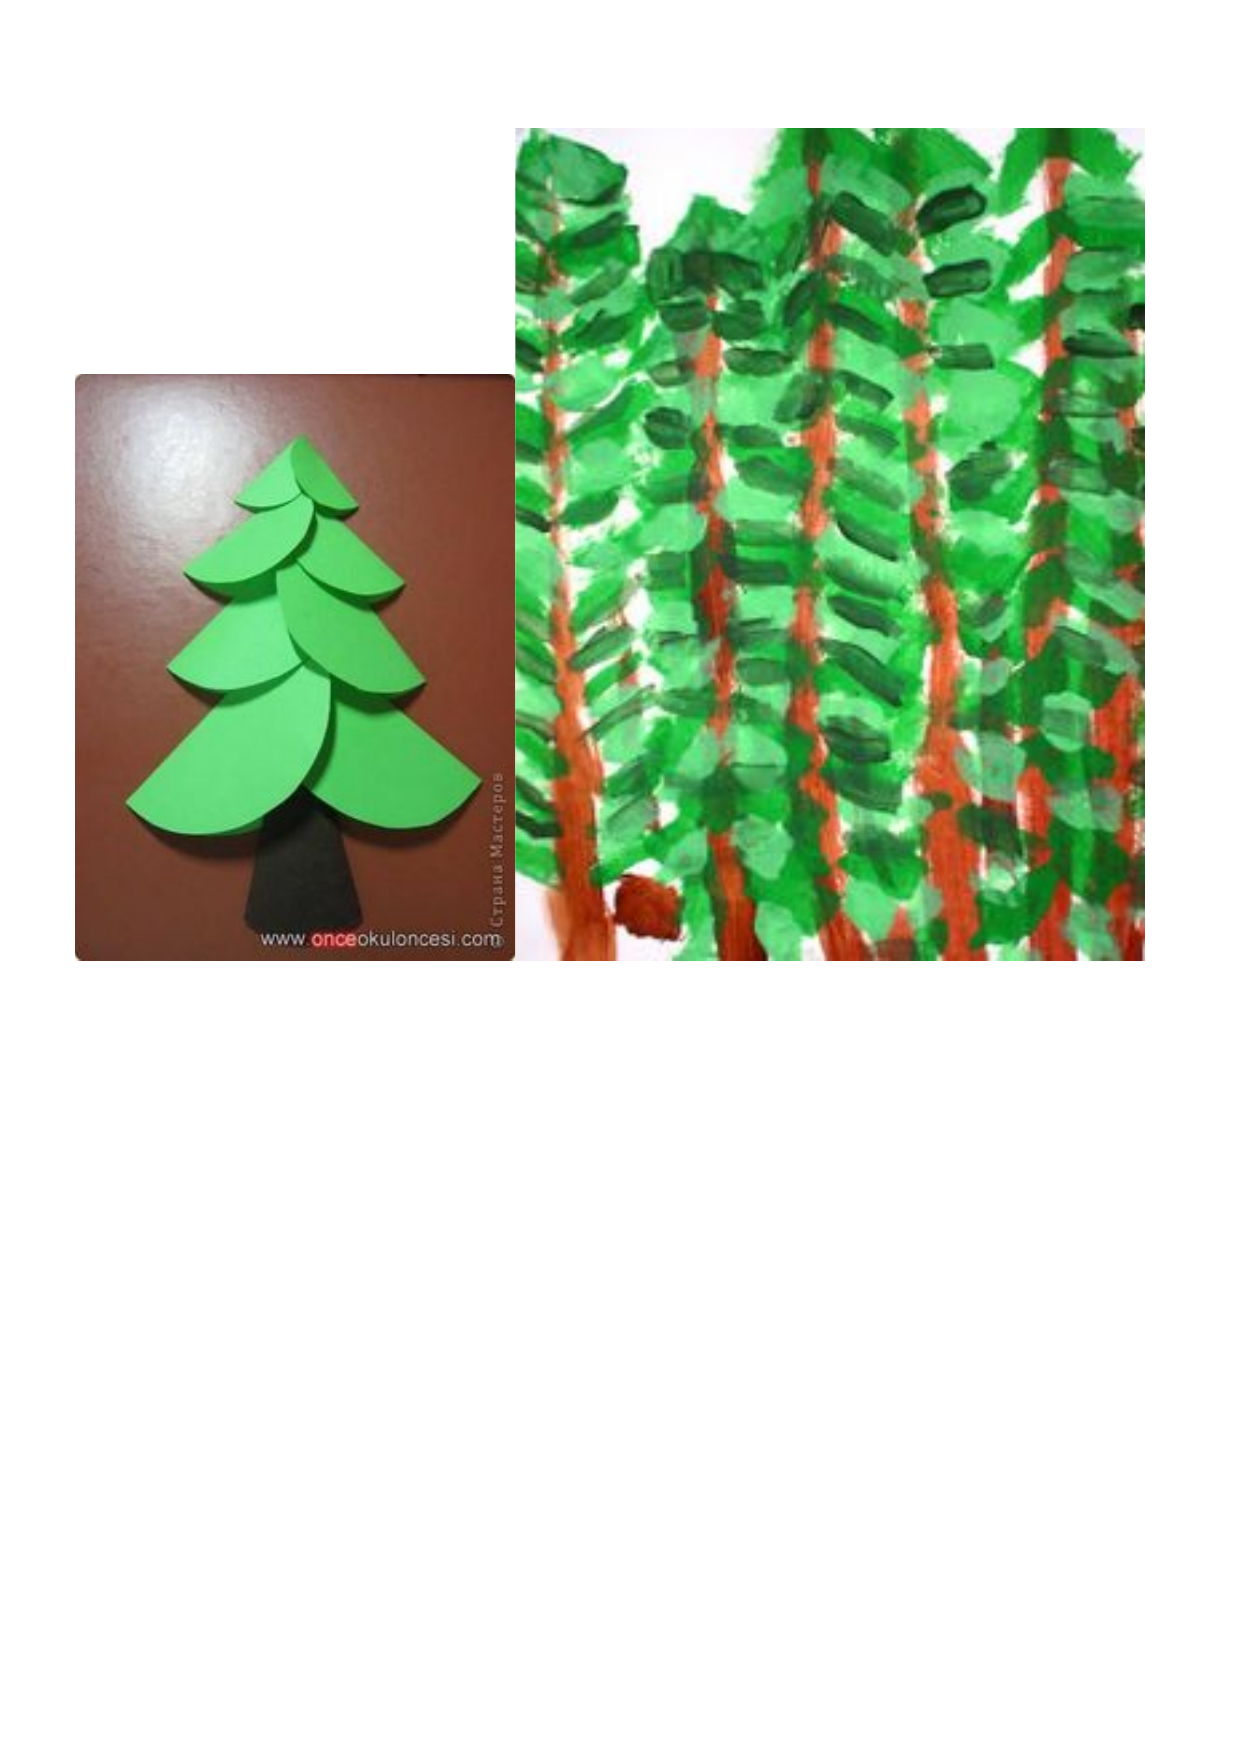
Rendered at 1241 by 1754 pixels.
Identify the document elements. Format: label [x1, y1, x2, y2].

picture [75, 128, 1145, 961]
